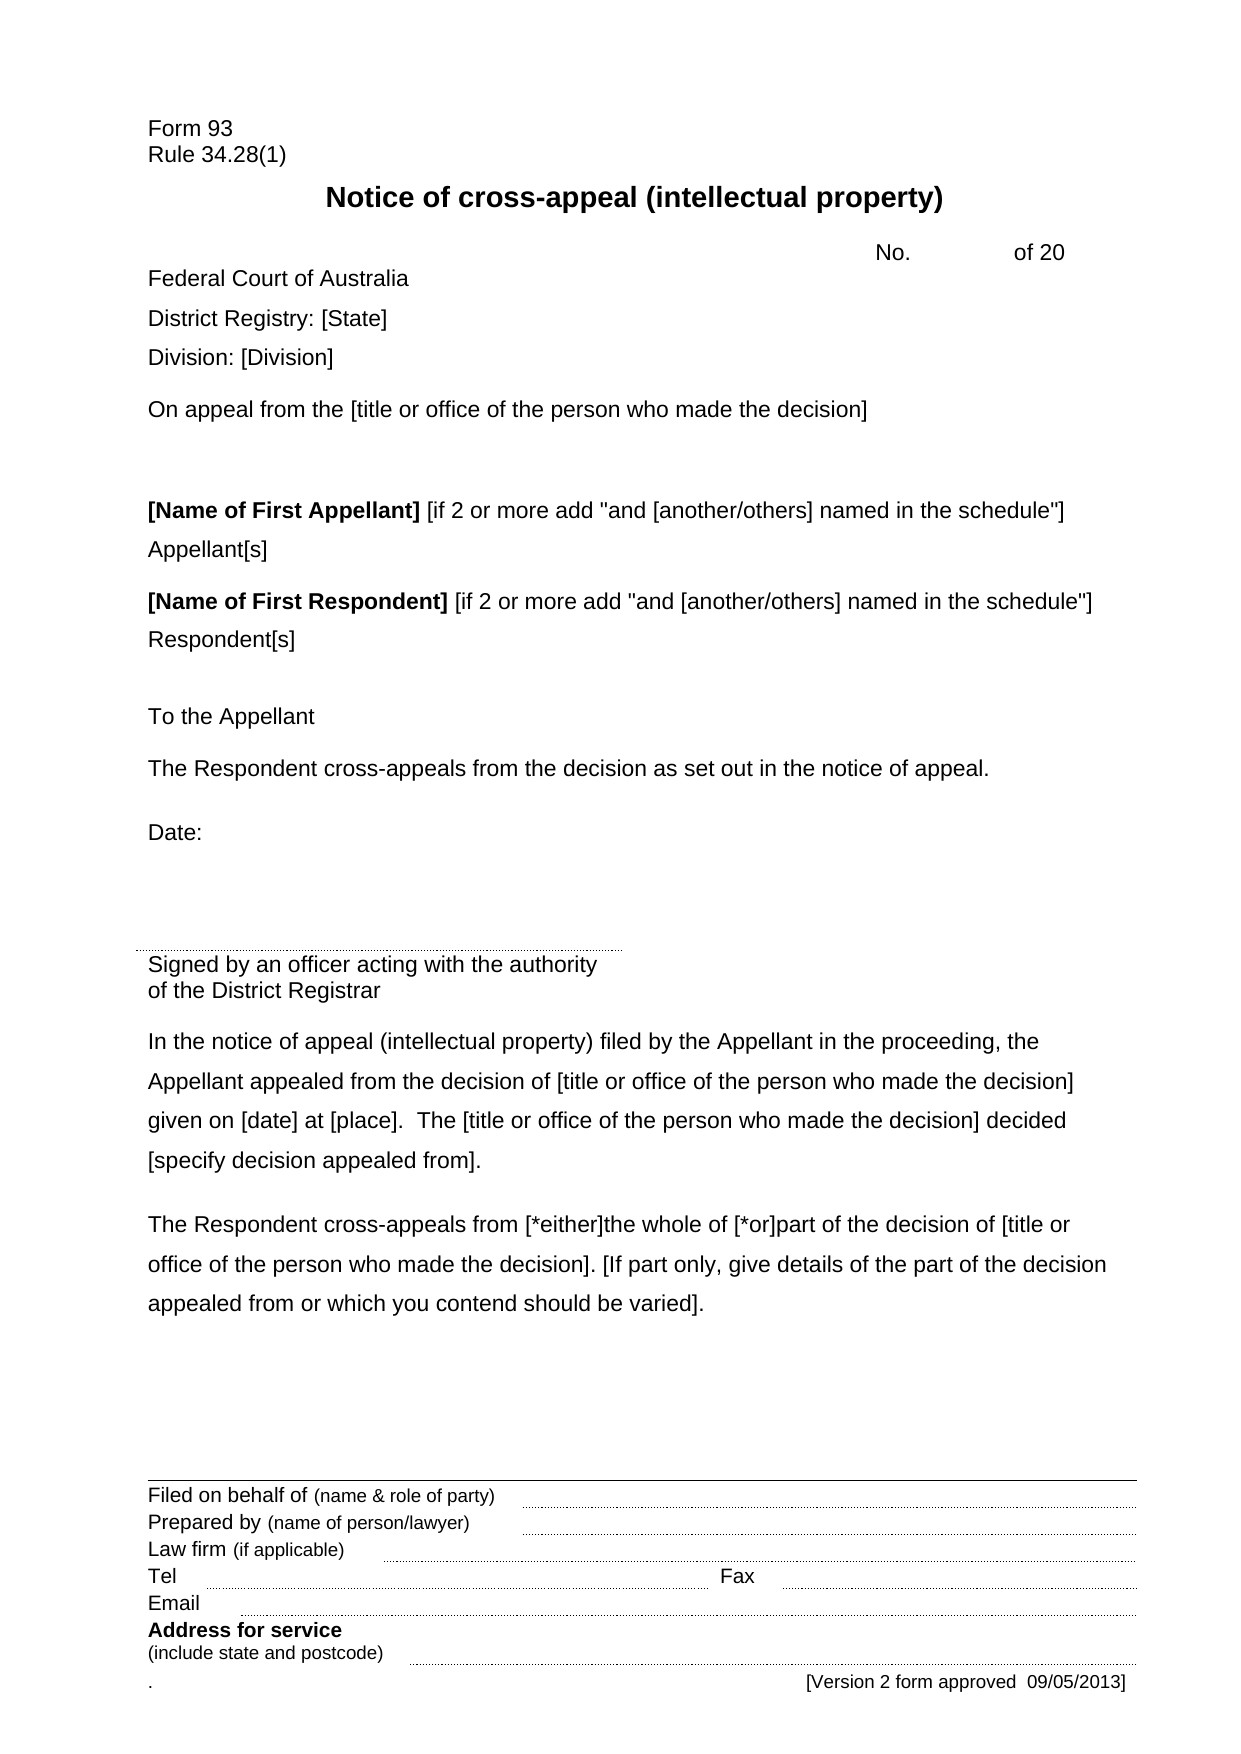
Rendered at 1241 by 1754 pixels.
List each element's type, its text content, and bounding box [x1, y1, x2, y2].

text [Name of First Appellant] [if 2 or more add "and [another/others] named in the schedule"] [148, 497, 1122, 524]
text On appeal from the [title or office of the person who made the decision] [148, 396, 1122, 422]
text Division: [Division] [148, 344, 1122, 370]
text [Name of First Respondent] [if 2 or more add "and [another/others] named in the schedule"] [148, 588, 1122, 614]
text The Respondent cross-appeals from the decision as set out in the notice of appeal. [148, 755, 1122, 781]
text In the notice of appeal (intellectual property) filed by the Appellant in the proceeding, the Appellant appealed from the decision of [title or office of the person who made the decision] given on [date] at [place]. The [title or office of the person who made the decision] decided [specify decision appealed from]. [148, 1028, 1122, 1173]
text Appellant[s] [148, 536, 1122, 563]
text To the Appellant [148, 703, 1122, 729]
text No. of 20 [148, 239, 1122, 265]
text Form 93 [148, 115, 1122, 141]
text Federal Court of [148, 265, 1122, 291]
text District Registry: [State] [148, 304, 1122, 331]
text The Respondent cross-appeals from [*either]the whole of [*or]part of the decision of [title or office of the person who made the decision]. [If part only, give details of the part of the decision appealed from or which you contend should be varied]. [148, 1211, 1122, 1317]
text Notice of cross-appeal (intellectual property) [148, 180, 1122, 214]
text Rule 34.28(1) [148, 141, 1122, 168]
text Date: [148, 819, 1122, 846]
table_header Signed by an officer acting with the authority of the District Registrar [136, 950, 624, 1003]
text Respondent[s] [148, 626, 1122, 653]
